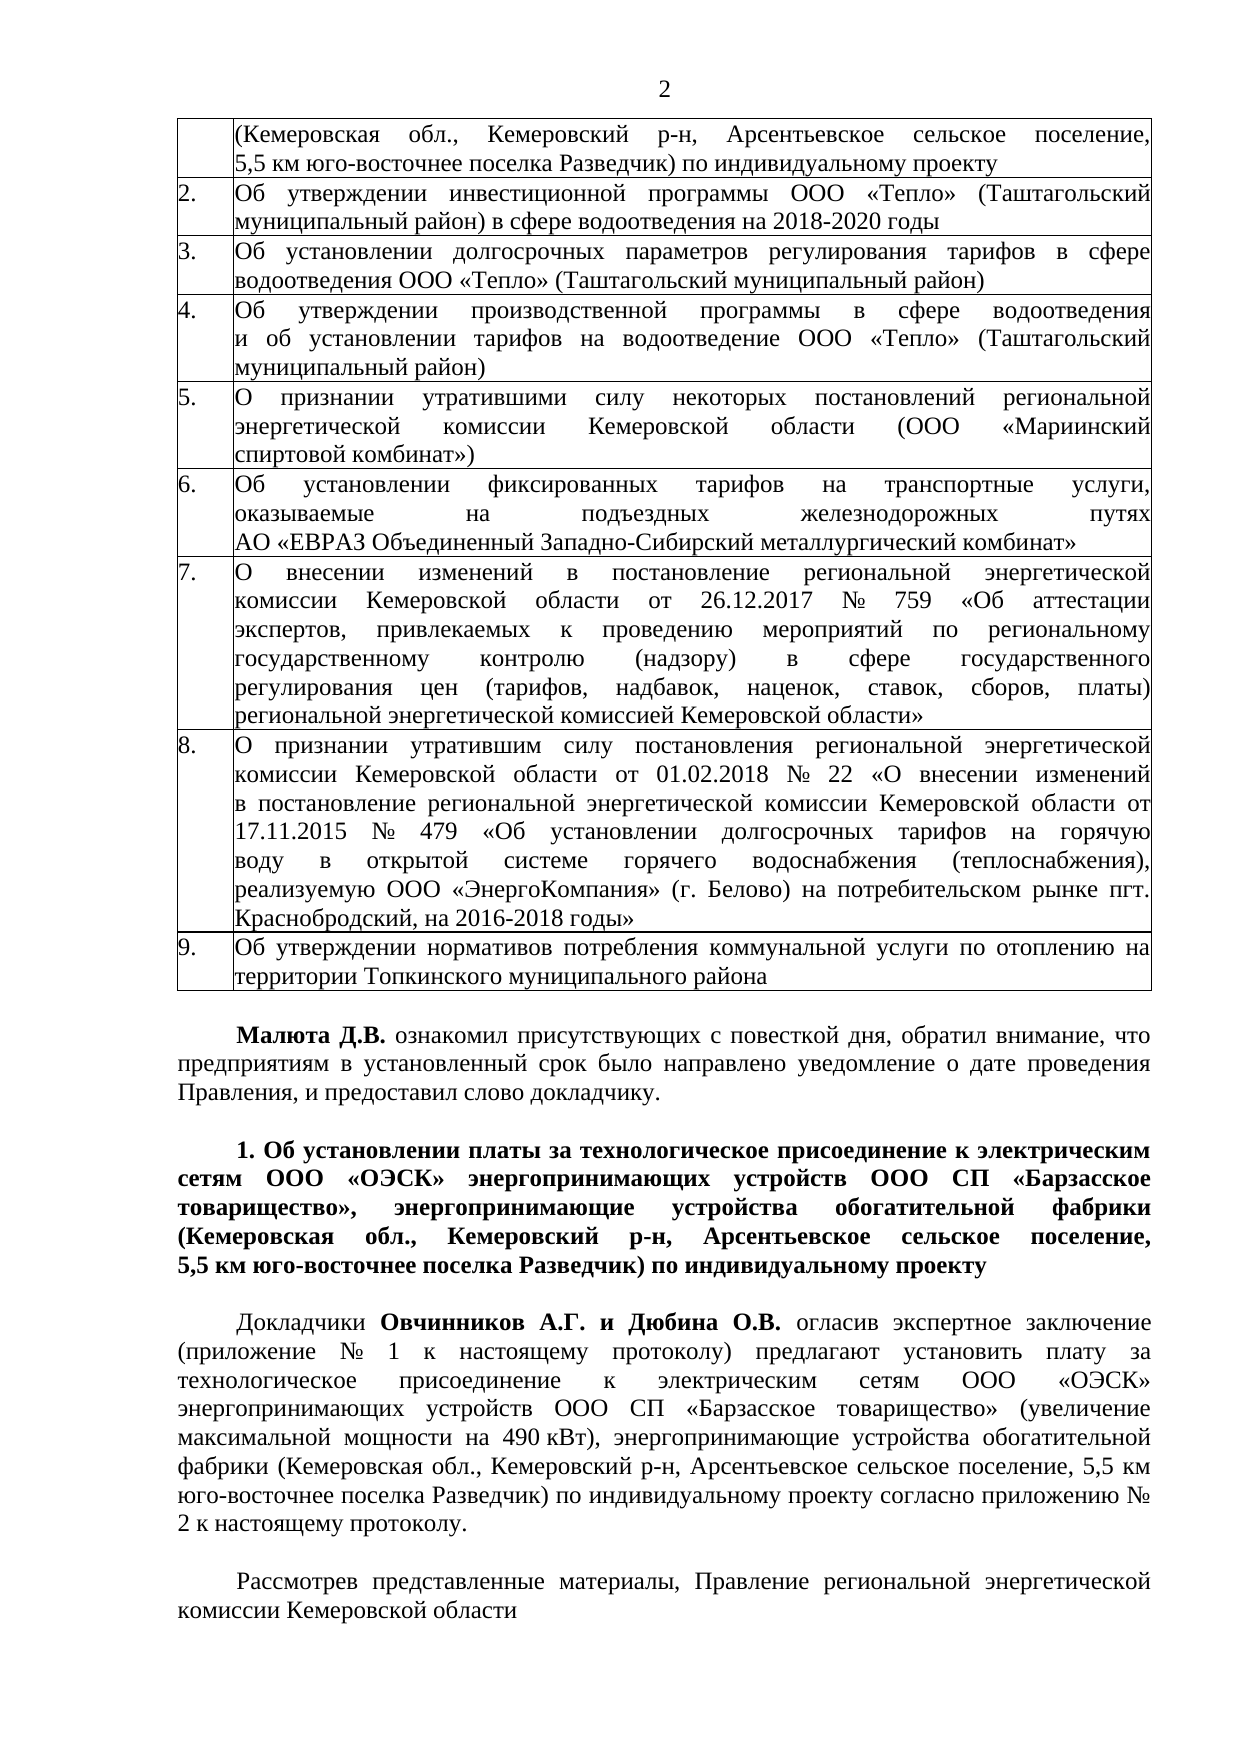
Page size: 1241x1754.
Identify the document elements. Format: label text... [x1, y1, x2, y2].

table_cell О признании утратившими силу некоторых постановлений региональной энергетической комиссии Кемеровской области (ООО «Мариинский спиртовой комбинат») [234, 382, 1151, 468]
table_cell Об установлении долгосрочных параметров регулирования тарифов в сфере водоотведения ООО «Тепло» (Таштагольский муниципальный район) [234, 236, 1151, 294]
table_cell 2. [178, 178, 233, 235]
table_cell О признании утратившим силу постановления региональной энергетической комиссии Кемеровской области от 01.02.2018 № 22 «О внесении изменений в постановление региональной энергетической комиссии Кемеровской области от 17.11.2015 № 479 «Об установлении долгосрочных тарифов на горячую воду в открытой системе горячего водоснабжения (теплоснабжения), реализуемую ООО «ЭнергоКомпания» (г. Белово) на потребительском рынке пгт. Краснобродский, на 2016-2018 годы» [234, 730, 1151, 931]
text Докладчики Овчинников А.Г. и Дюбина О.В. огласив экспертное заключение (приложение № 1 к настоящему протоколу) предлагают установить плату за технологическое присоединение к электрическим сетям ООО «ОЭСК» энергопринимающих устройств ООО СП «Барзасское товарищество» (увеличение максимальной мощности на 490 кВт), энергопринимающие устройства обогатительной фабрики (Кемеровская обл., Кемеровский р-н, Арсентьевское сельское поселение, 5,5 км юго-восточнее поселка Разведчик) по индивидуальному проекту согласно приложению № 2 к настоящему протоколу. [177, 1307, 1152, 1537]
text Малюта Д.В. ознакомил присутствующих с повесткой дня, обратил внимание, что предприятиям в установленный срок было направлено уведомление о дате проведения Правления, и предоставил слово докладчику. [177, 1020, 1152, 1106]
table_cell 8. [178, 730, 233, 931]
table_header 1. [178, 119, 233, 177]
table_cell 4. [178, 295, 233, 381]
table_cell 9. [178, 933, 233, 990]
table_cell Об установлении фиксированных тарифов на транспортные услуги, оказываемые на подъездных железнодорожных путях АО «ЕВРАЗ Объединенный Западно-Сибирский металлургический комбинат» [234, 469, 1151, 556]
table_cell 5. [178, 382, 233, 468]
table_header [234, 119, 1151, 177]
text Рассмотрев представленные материалы, Правление региональной энергетической комиссии Кемеровской области [177, 1566, 1152, 1623]
table_cell 6. [178, 469, 233, 556]
table_cell Об утверждении нормативов потребления коммунальной услуги по отоплению на территории Топкинского муниципального района [234, 933, 1151, 990]
table_cell 7. [178, 557, 233, 729]
table_cell О внесении изменений в постановление региональной энергетической комиссии Кемеровской области от 26.12.2017 № 759 «Об аттестации экспертов, привлекаемых к проведению мероприятий по региональному государственному контролю (надзору) в сфере государственного регулирования цен (тарифов, надбавок, наценок, ставок, сборов, платы) региональной энергетической комиссией Кемеровской области» [234, 557, 1151, 729]
text 1. Об установлении платы за технологическое присоединение к электрическим сетям ООО «ОЭСК» энергопринимающих устройств ООО СП «Барзасское товарищество», энергопринимающие устройства обогатительной фабрики (Кемеровская обл., Кемеровский р-н, Арсентьевское сельское поселение, 5,5 км юго-восточнее поселка Разведчик) по индивидуальному проекту [177, 1135, 1152, 1278]
table_cell 3. [178, 236, 233, 294]
table_cell Об утверждении инвестиционной программы ООО «Тепло» (Таштагольский муниципальный район) в сфере водоотведения на 2018-2020 годы [234, 178, 1151, 235]
table_cell Об утверждении производственной программы в сфере водоотведения и об установлении тарифов на водоотведение ООО «Тепло» (Таштагольский муниципальный район) [234, 295, 1151, 381]
